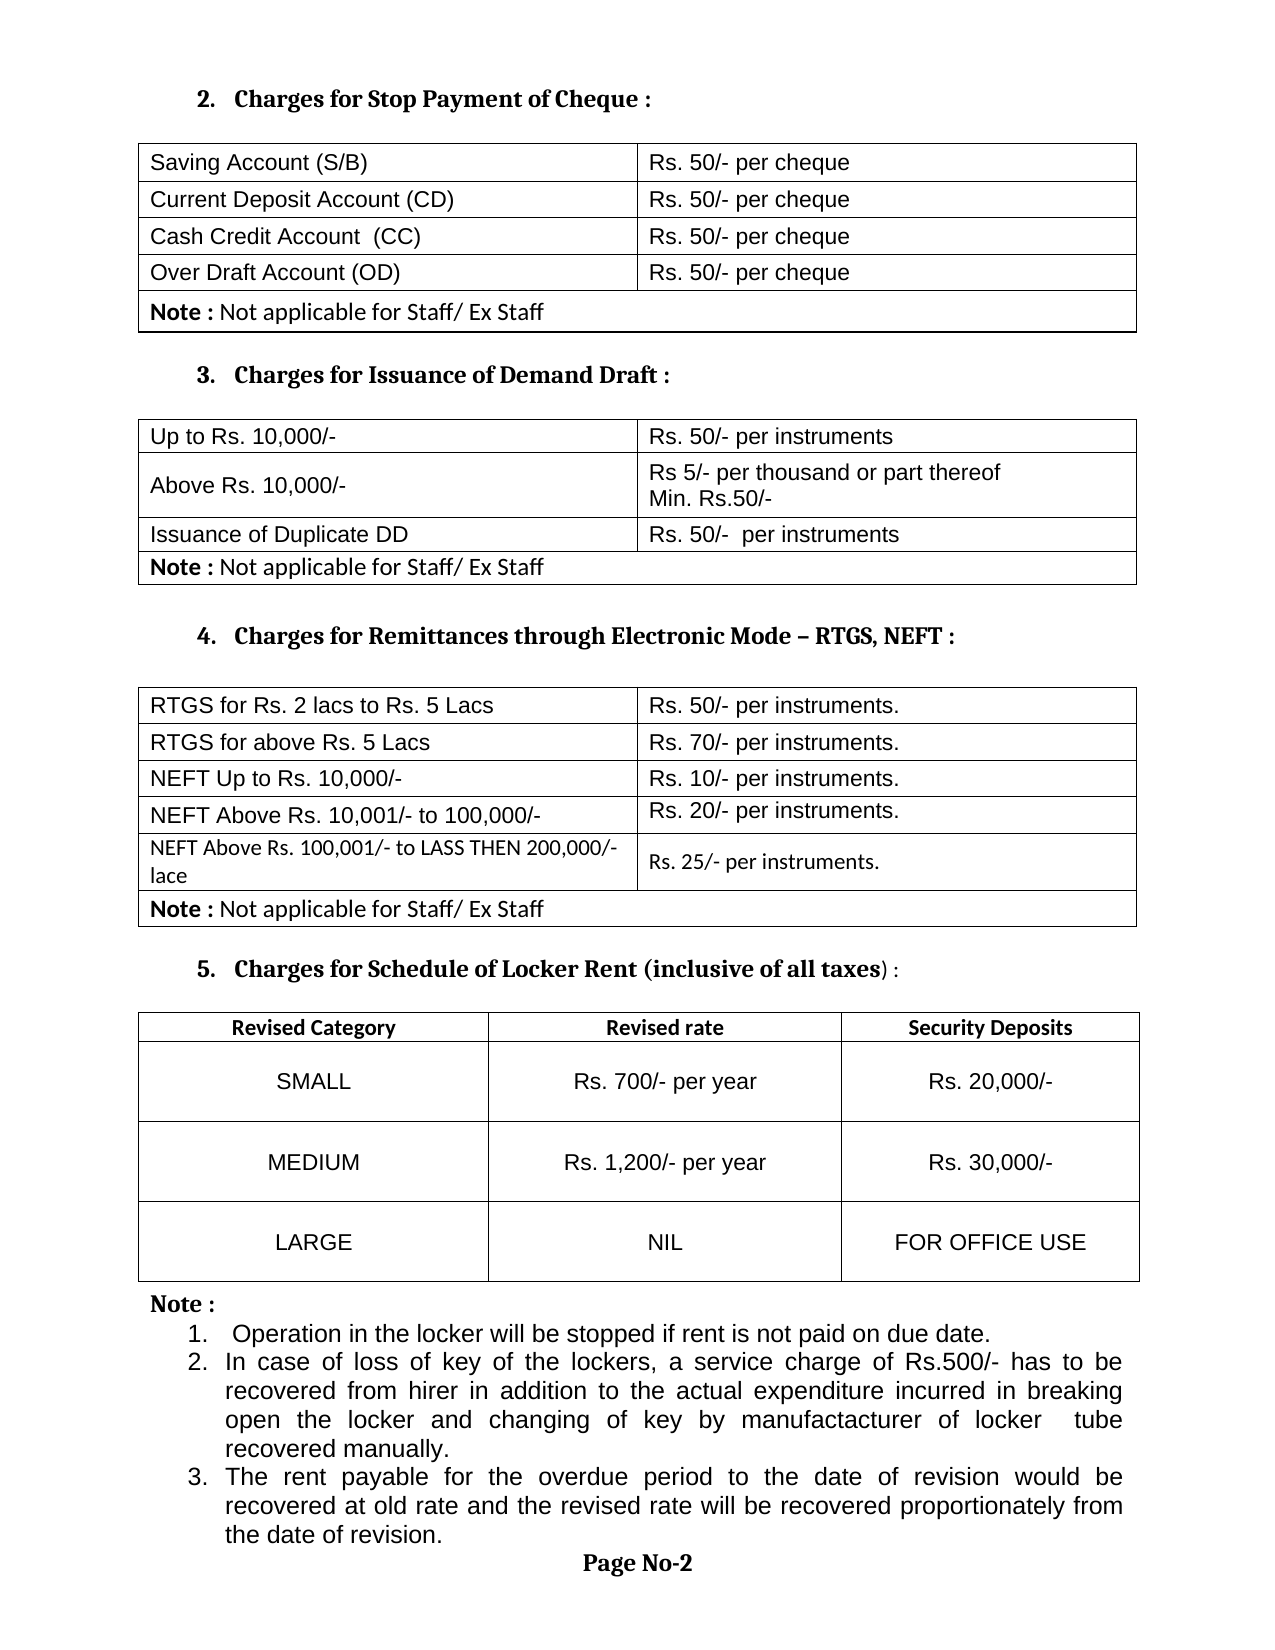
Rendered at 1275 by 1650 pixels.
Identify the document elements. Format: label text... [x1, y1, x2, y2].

list Charges for Issuance of Demand Draft : [197, 361, 1125, 390]
table_cell Rs. 30,000/- [842, 1122, 1139, 1201]
table_cell Rs. 50/- per cheque [638, 182, 1136, 217]
list In case of loss of key of the lockers, a service charge of Rs.500/- has to be recovered from hirer in addition to the actual expenditure incurred in breaking open the locker and changing of key by manufactacturer of locker tube recovered manually. [187, 1347, 1125, 1462]
table_cell Note : Not applicable for Staff/ Ex Staff [139, 291, 1136, 331]
table_cell MEDIUM [139, 1122, 488, 1201]
table_cell Rs. 50/- per cheque [638, 218, 1136, 254]
table_cell LARGE [139, 1202, 488, 1281]
table_header Revised rate [489, 1013, 841, 1041]
table_cell Issuance of Duplicate DD [139, 518, 637, 551]
table_cell Rs. 25/- per instruments. [638, 834, 1136, 889]
table_cell Over Draft Account (OD) [139, 255, 637, 290]
list Charges for Stop Payment of Cheque : [197, 85, 1125, 114]
table_cell SMALL [139, 1042, 488, 1121]
table_header Rs. 50/- per cheque [638, 144, 1136, 181]
table_cell Note : Not applicable for Staff/ Ex Staff [139, 891, 1136, 926]
list Charges for Schedule of Locker Rent (inclusive of all taxes) : [197, 955, 1125, 984]
text Page No-2 [150, 1549, 1125, 1577]
table_cell NEFT Above Rs. 10,001/- to 100,000/- [139, 797, 637, 832]
table_cell NEFT Above Rs. 100,001/- to LASS THEN 200,000/- lace [139, 834, 637, 889]
table_cell RTGS for above Rs. 5 Lacs [139, 724, 637, 759]
table_cell Current Deposit Account (CD) [139, 182, 637, 217]
table_cell FOR OFFICE USE [842, 1202, 1139, 1281]
table_header Revised Category [139, 1013, 488, 1041]
table_cell Above Rs. 10,000/- [139, 453, 637, 517]
table_cell NIL [489, 1202, 841, 1281]
table_cell Rs. 20,000/- [842, 1042, 1139, 1121]
text Note : [150, 1290, 1125, 1319]
table_cell Rs. 50/- per cheque [638, 255, 1136, 290]
list The rent payable for the overdue period to the date of revision would be recovered at old rate and the revised rate will be recovered proportionately from the date of revision. [187, 1462, 1125, 1549]
table_cell Rs. 700/- per year [489, 1042, 841, 1121]
table_header Saving Account (S/B) [139, 144, 637, 181]
table_cell Note : Not applicable for Staff/ Ex Staff [139, 552, 1136, 584]
table_cell Rs. 50/- per instruments [638, 518, 1136, 551]
table_header Security Deposits [842, 1013, 1139, 1041]
table_cell NEFT Up to Rs. 10,000/- [139, 761, 637, 796]
table_cell RTGS for Rs. 2 lacs to Rs. 5 Lacs [139, 688, 637, 723]
table_cell Rs 5/- per thousand or part thereof Min. Rs.50/- [638, 453, 1136, 517]
table_cell Rs. 1,200/- per year [489, 1122, 841, 1201]
list Operation in the locker will be stopped if rent is not paid on due date. [187, 1319, 1125, 1347]
table_header Up to Rs. 10,000/- [139, 420, 637, 452]
table_cell Rs. 10/- per instruments. [638, 761, 1136, 796]
table_cell Rs. 20/- per instruments. [638, 797, 1136, 832]
table_header Rs. 50/- per instruments [638, 420, 1136, 452]
table_cell Charges for Remittances through Electronic Mode – RTGS, NEFT : [139, 585, 1136, 687]
table_cell Rs. 50/- per instruments. [638, 688, 1136, 723]
table_cell Cash Credit Account (CC) [139, 218, 637, 254]
table_cell Rs. 70/- per instruments. [638, 724, 1136, 759]
